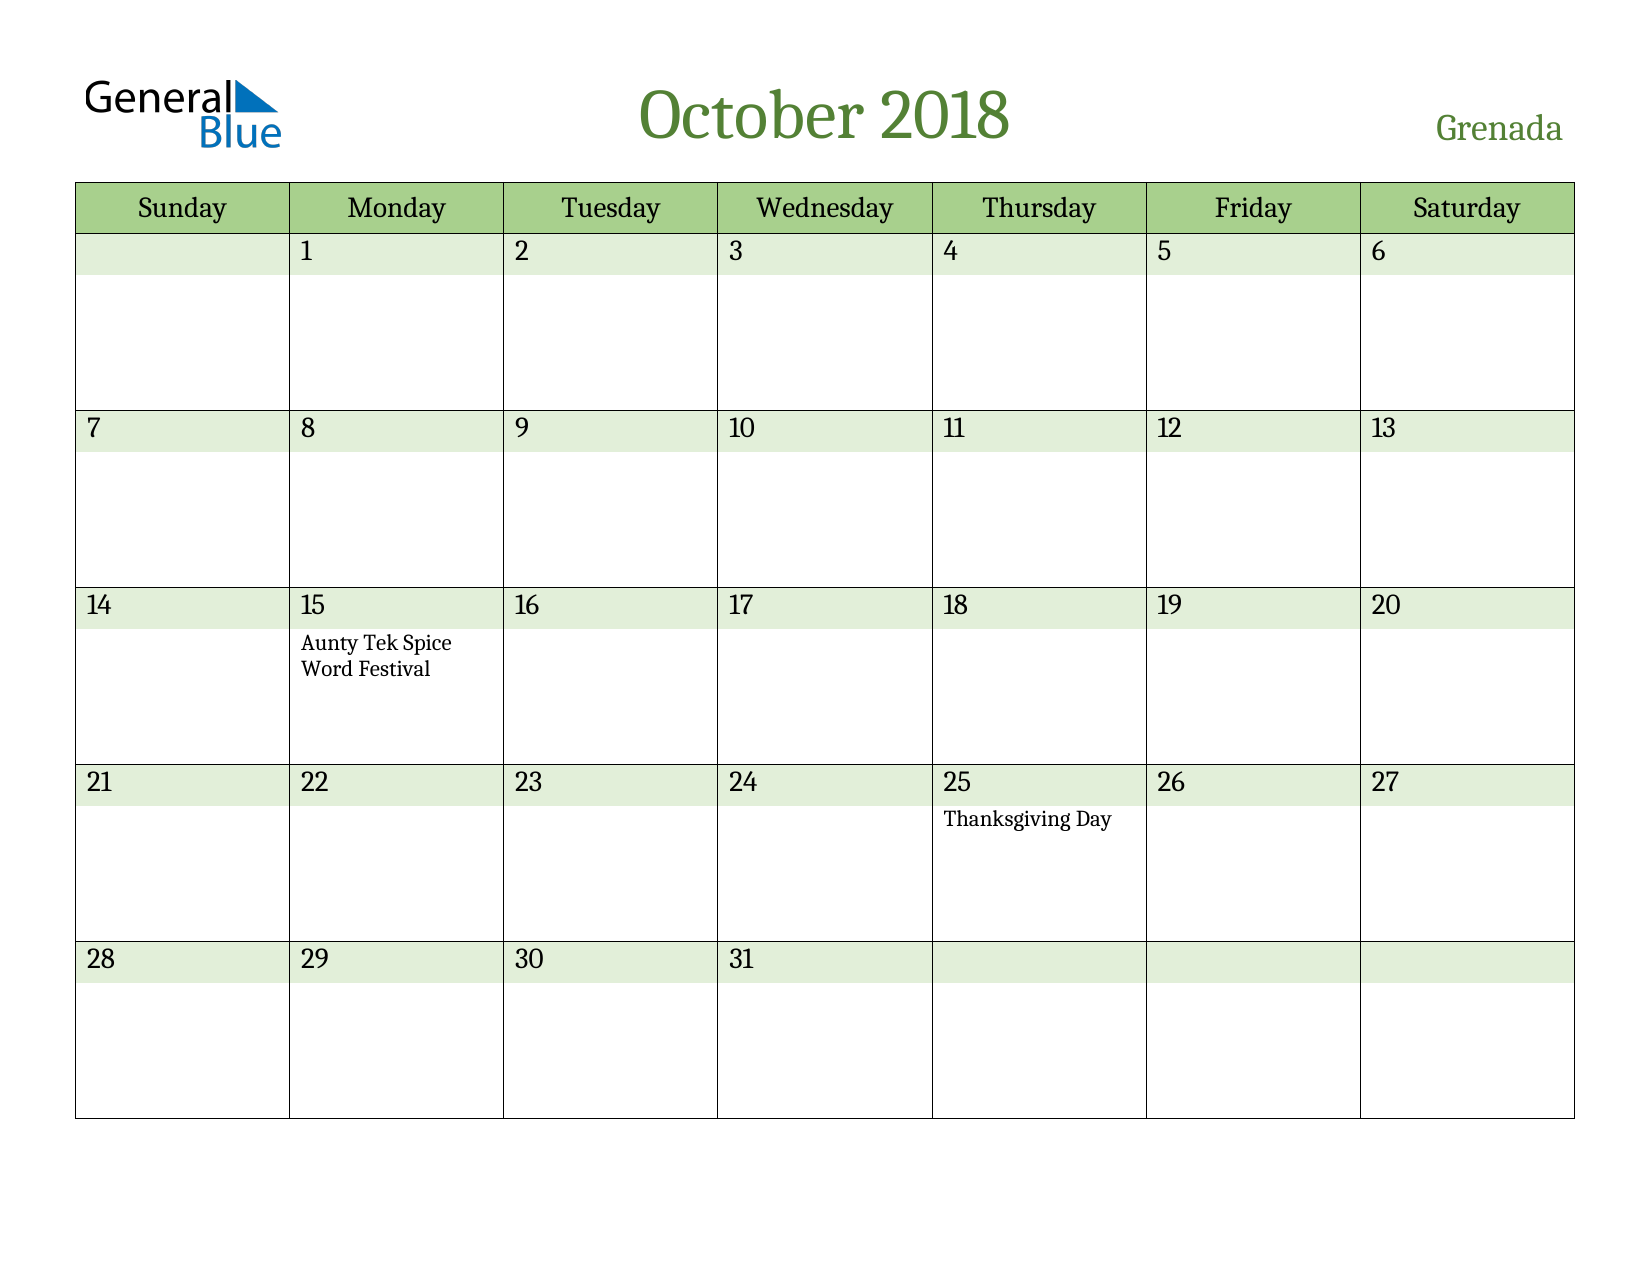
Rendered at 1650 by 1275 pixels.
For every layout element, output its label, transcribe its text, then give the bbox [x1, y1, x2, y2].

table_cell 4 [933, 234, 1146, 275]
table_cell 22 [290, 765, 503, 806]
table_cell [504, 629, 717, 764]
table_cell 7 [76, 411, 289, 452]
table_cell Thursday [933, 183, 1146, 233]
table_cell [1147, 452, 1360, 587]
table_cell 2 [504, 234, 717, 275]
table_cell [933, 275, 1146, 410]
table_cell [76, 983, 289, 1118]
table_cell Saturday [1361, 183, 1574, 233]
table_cell [76, 806, 289, 941]
table_cell [290, 275, 503, 410]
table_cell [933, 452, 1146, 587]
table_cell [1147, 629, 1360, 764]
table_cell 27 [1361, 765, 1574, 806]
table_cell 31 [718, 942, 932, 983]
table_cell 5 [1147, 234, 1360, 275]
table_cell 13 [1361, 411, 1574, 452]
table_cell 3 [718, 234, 932, 275]
table_cell 16 [504, 588, 717, 629]
table_cell 26 [1147, 765, 1360, 806]
table_cell [1361, 942, 1574, 983]
table_cell 29 [290, 942, 503, 983]
table_cell [76, 629, 289, 764]
table_cell Aunty Tek Spice Word Festival [290, 629, 503, 764]
picture [86, 80, 281, 148]
table_cell 18 [933, 588, 1146, 629]
table_cell 19 [1147, 588, 1360, 629]
table_cell [1361, 452, 1574, 587]
table_cell [504, 983, 717, 1118]
table_cell [504, 452, 717, 587]
table_cell [718, 983, 932, 1118]
table_cell [290, 806, 503, 941]
table_cell 14 [76, 588, 289, 629]
table_cell [933, 983, 1146, 1118]
table_cell 20 [1361, 588, 1574, 629]
table_cell [1147, 983, 1360, 1118]
table_cell [933, 629, 1146, 764]
table_cell 30 [504, 942, 717, 983]
table_cell [1361, 275, 1574, 410]
table_cell [504, 275, 717, 410]
table_cell [504, 806, 717, 941]
table_cell [76, 452, 289, 587]
table_cell [1361, 629, 1574, 764]
table_cell [718, 806, 932, 941]
table_cell [76, 234, 289, 275]
table_cell Thanksgiving Day [933, 806, 1146, 941]
table_cell [718, 275, 932, 410]
table_cell [290, 452, 503, 587]
table_cell 23 [504, 765, 717, 806]
table_cell 11 [933, 411, 1146, 452]
table_cell [718, 629, 932, 764]
table_cell [290, 983, 503, 1118]
table_cell [1361, 983, 1574, 1118]
table_cell 15 [290, 588, 503, 629]
table_cell 6 [1361, 234, 1574, 275]
table_cell 25 [933, 765, 1146, 806]
table_cell 8 [290, 411, 503, 452]
table_cell [1147, 806, 1360, 941]
table_cell Friday [1147, 183, 1360, 233]
table_cell [1147, 275, 1360, 410]
table_cell 21 [76, 765, 289, 806]
table_cell Wednesday [718, 183, 932, 233]
table_cell 24 [718, 765, 932, 806]
table_cell 28 [76, 942, 289, 983]
table_cell [718, 452, 932, 587]
table_cell [1361, 806, 1574, 941]
table_cell [933, 942, 1146, 983]
table_cell Tuesday [504, 183, 717, 233]
table_cell 12 [1147, 411, 1360, 452]
table_cell 9 [504, 411, 717, 452]
table_cell [1147, 942, 1360, 983]
table_cell 10 [718, 411, 932, 452]
table_cell [76, 275, 289, 410]
table_header [76, 75, 503, 182]
table_cell 1 [290, 234, 503, 275]
table_header Grenada [1146, 75, 1574, 182]
table_cell Sunday [76, 183, 289, 233]
table_cell 17 [718, 588, 932, 629]
table_header October 2018 [504, 75, 1146, 182]
table_cell Monday [290, 183, 503, 233]
